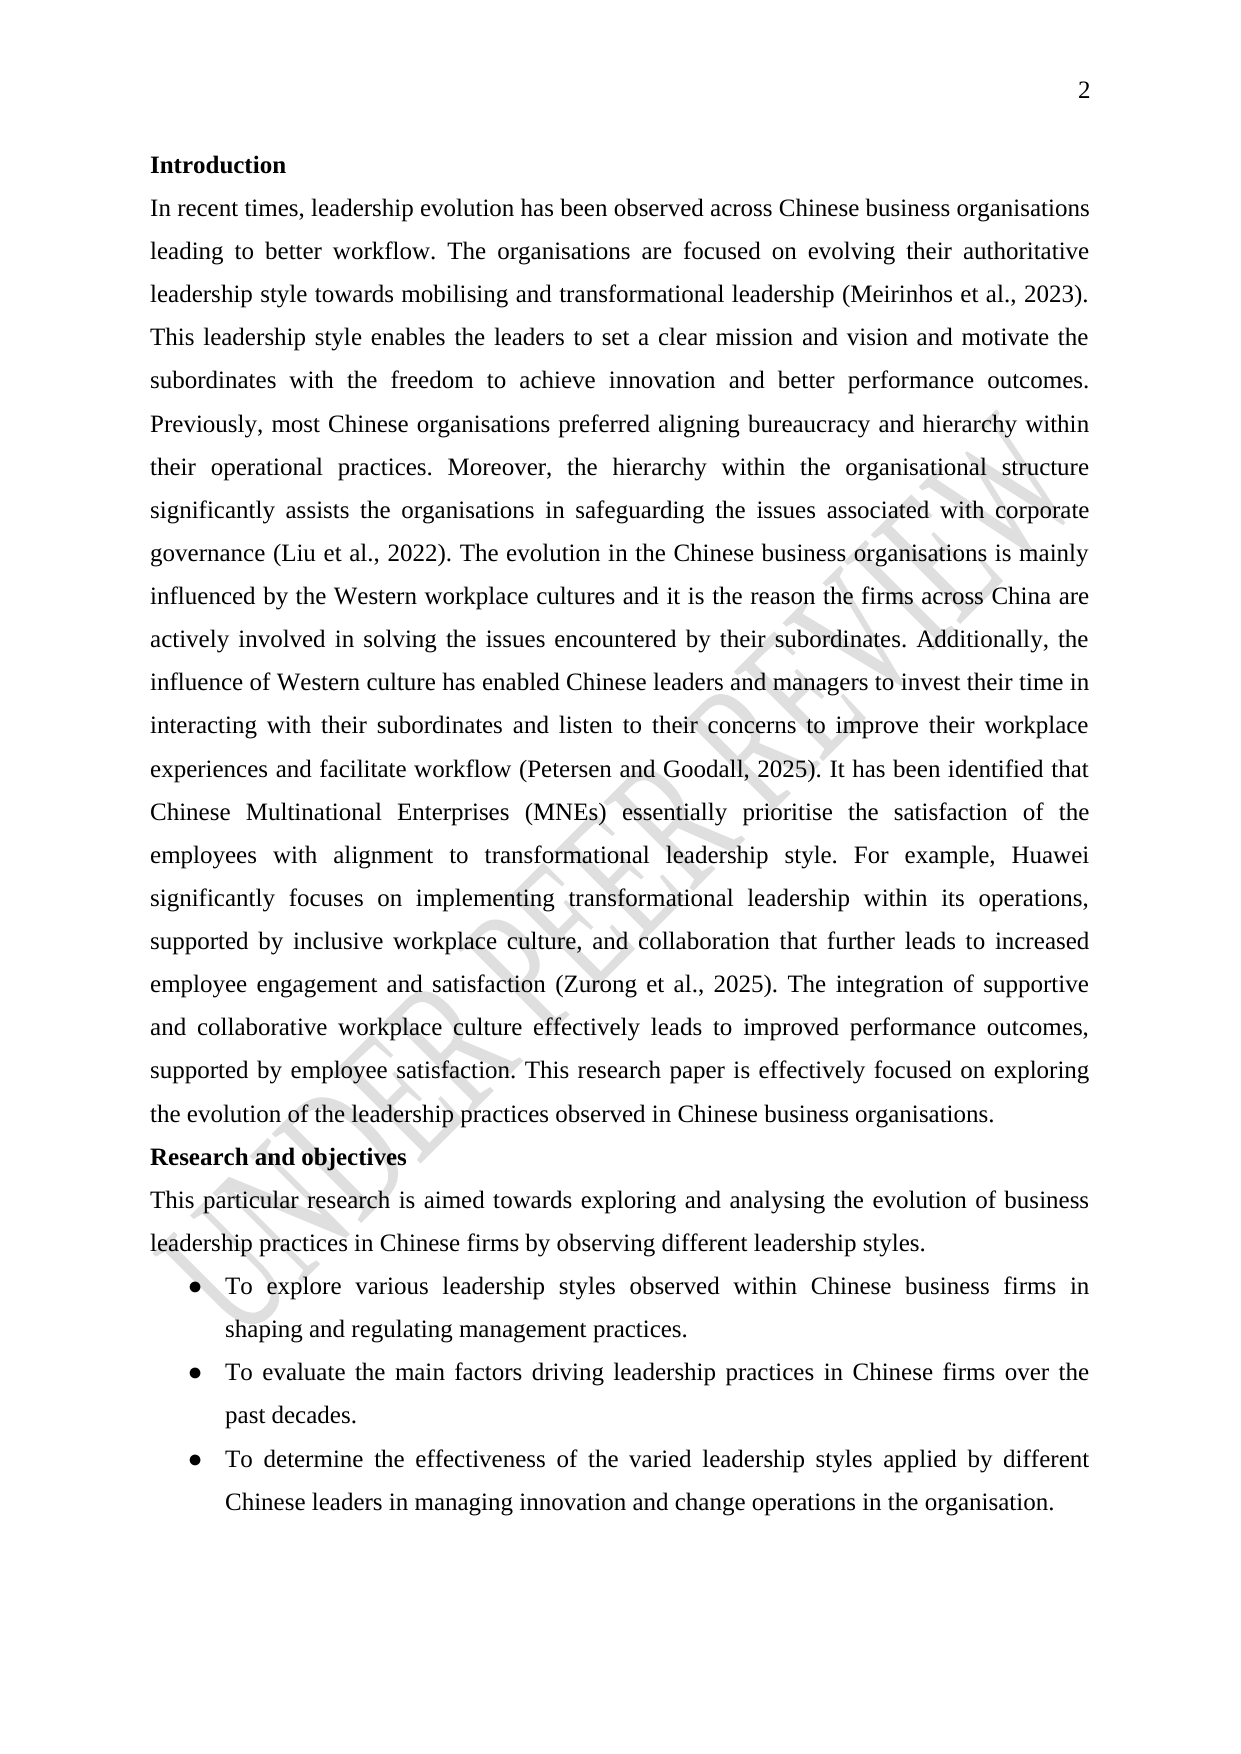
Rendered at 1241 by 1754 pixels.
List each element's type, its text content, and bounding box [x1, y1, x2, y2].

text In recent times, leadership evolution has been observed across Chinese business organisations leading to better workflow. The organisations are focused on evolving their authoritative leadership style towards mobilising and transformational leadership (Meirinhos et al., 2023). This leadership style enables the leaders to set a clear mission and vision and motivate the subordinates with the freedom to achieve innovation and better performance outcomes. Previously, most Chinese organisations preferred aligning bureaucracy and hierarchy within their operational practices. Moreover, the hierarchy within the organisational structure significantly assists the organisations in safeguarding the issues associated with corporate governance (Liu et al., 2022). The evolution in the Chinese business organisations is mainly influenced by the Western workplace cultures and it is the reason the firms across China are actively involved in solving the issues encountered by their subordinates. Additionally, the influence of Western culture has enabled Chinese leaders and managers to invest their time in interacting with their subordinates and listen to their concerns to improve their workplace experiences and facilitate workflow (Petersen and Goodall, 2025). It has been identified that Chinese Multinational Enterprises (MNEs) essentially prioritise the satisfaction of the employees with alignment to transformational leadership style. For example, Huawei significantly focuses on implementing transformational leadership within its operations, supported by inclusive workplace culture, and collaboration that further leads to increased employee engagement and satisfaction (Zurong et al., 2025). The integration of supportive and collaborative workplace culture effectively leads to improved performance outcomes, supported by employee satisfaction. This research paper is effectively focused on exploring the evolution of the leadership practices observed in Chinese business organisations. [150, 193, 1090, 1127]
text This particular research is aimed towards exploring and analysing the evolution of business leadership practices in Chinese firms by observing different leadership styles. [150, 1185, 1090, 1257]
list To evaluate the main factors driving leadership practices in Chinese firms over the past decades. [187, 1357, 1090, 1429]
list To determine the effectiveness of the varied leadership styles applied by different Chinese leaders in managing innovation and change operations in the organisation. [187, 1444, 1090, 1516]
list To explore various leadership styles observed within Chinese business firms in shaping and regulating management practices. [187, 1271, 1090, 1343]
subtitle Introduction [150, 150, 1090, 179]
subtitle Research and objectives [150, 1142, 1090, 1171]
